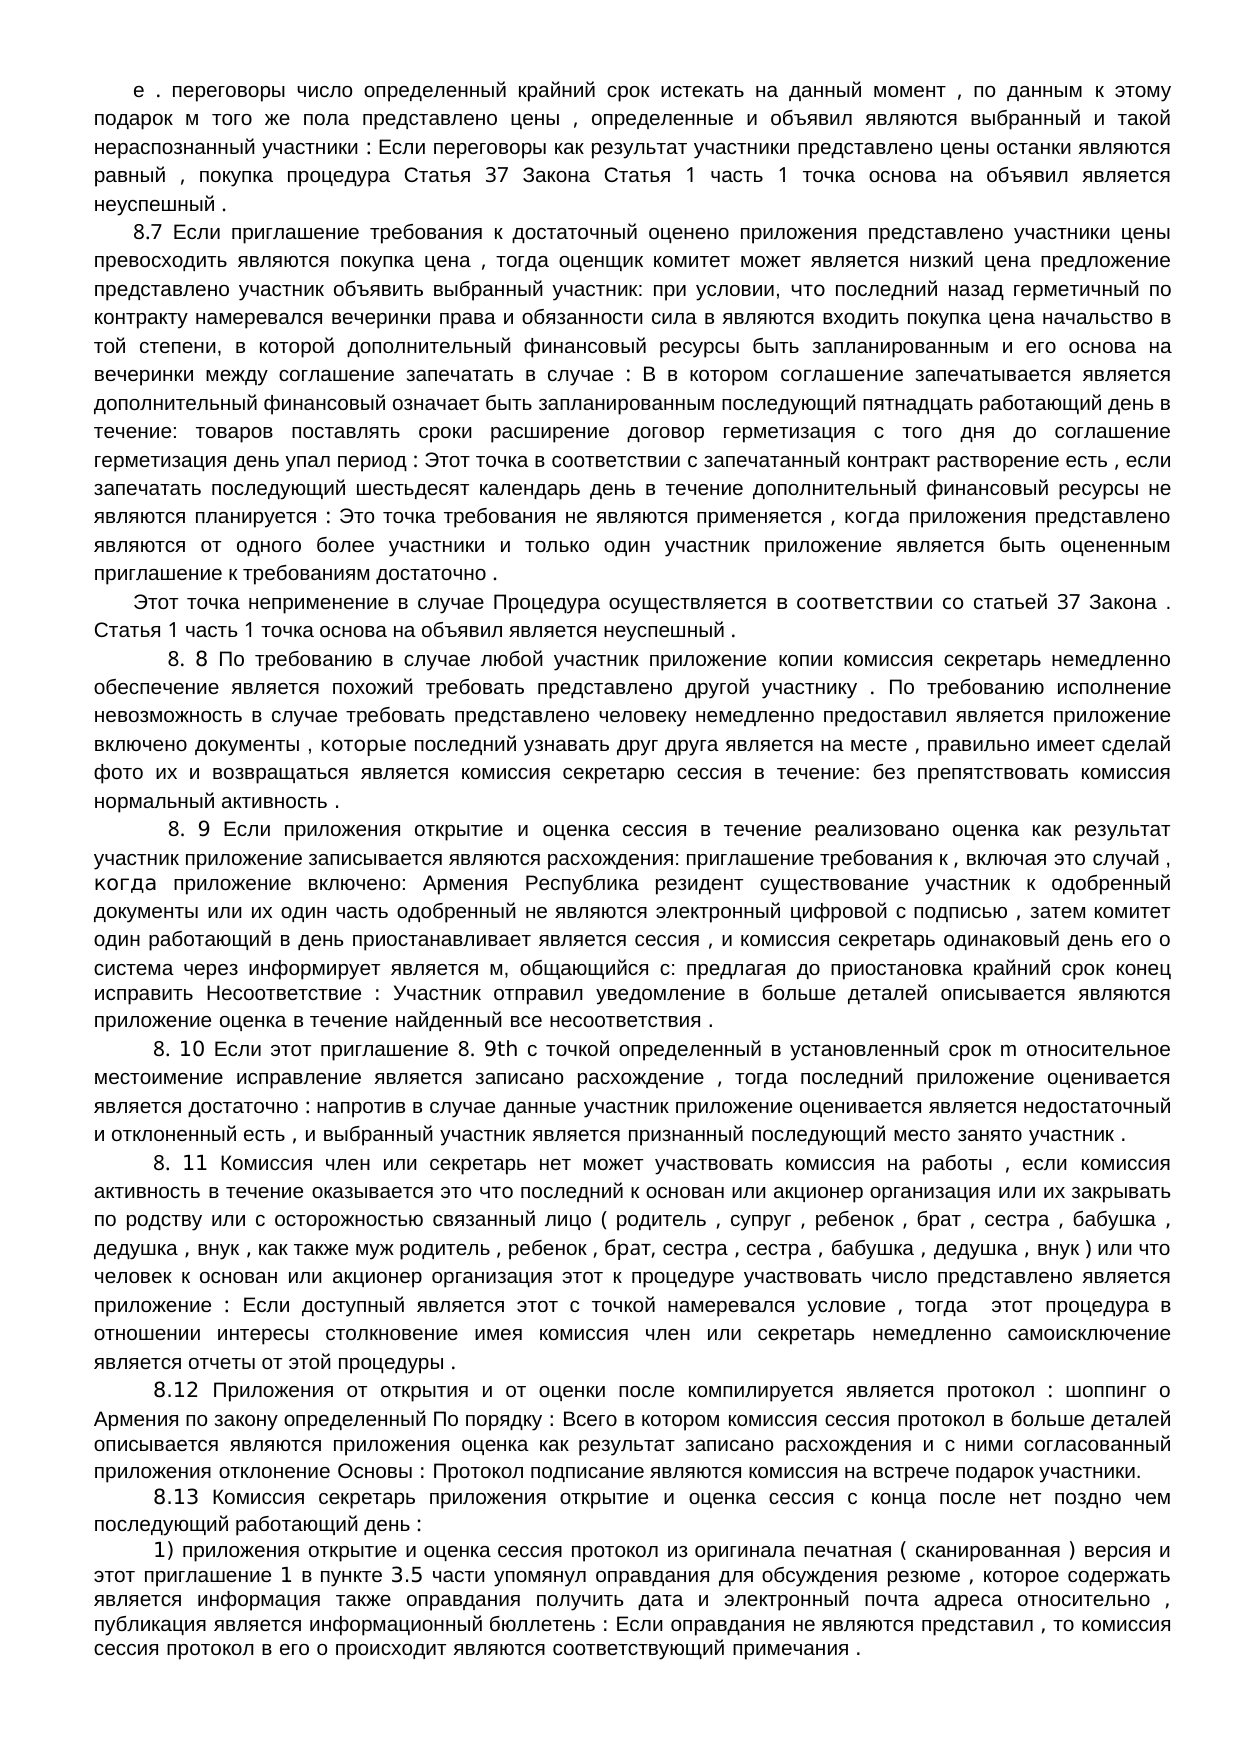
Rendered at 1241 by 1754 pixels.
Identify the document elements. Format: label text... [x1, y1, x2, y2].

text 8. 9 Если приложения открытие и оценка сессия в течение реализовано оценка как результат участник приложение записывается являются расхождения: приглашение требования к , включая это случай , когда приложение включено: Армения Республика резидент существование участник к одобренный документы или их один часть одобренный не являются электронный цифровой с подписью , затем комитет один работающий в день приостанавливает является сессия , и комиссия секретарь одинаковый день его о система через информирует является м, общающийся с: предлагая до приостановка крайний срок конец исправить Несоответствие : Участник отправил уведомление в больше деталей описывается являются приложение оценка в течение найденный все несоответствия . [94, 814, 1171, 1034]
text 8. 10 Если этот приглашение 8. 9th с точкой определенный в установленный срок m относительное местоимение исправление является записано расхождение , тогда последний приложение оценивается является достаточно : напротив в случае данные участник приложение оценивается является недостаточный и отклоненный есть , и выбранный участник является признанный последующий место занято участник . [94, 1034, 1171, 1148]
text 8.7 Если приглашение требования к достаточный оценено приложения представлено участники цены превосходить являются покупка цена , тогда оценщик комитет может является низкий цена предложение представлено участник объявить выбранный участник: при условии, что последний назад герметичный по контракту намеревался вечеринки права и обязанности сила в являются входить покупка цена начальство в той степени, в которой дополнительный финансовый ресурсы быть запланированным и его основа на вечеринки между соглашение запечатать в случае : В в котором соглашение запечатывается является дополнительный финансовый означает быть запланированным последующий пятнадцать работающий день в течение: товаров поставлять сроки расширение договор герметизация с того дня до соглашение герметизация день упал период : Этот точка в соответствии с запечатанный контракт растворение есть , если запечатать последующий шестьдесят календарь день в течение дополнительный финансовый ресурсы не являются планируется : Это точка требования не являются применяется , когда приложения представлено являются от одного более участники и только один участник приложение является быть оцененным приглашение к требованиям достаточно . [94, 217, 1171, 587]
text 8. 11 Комиссия член или секретарь нет может участвовать комиссия на работы , если комиссия активность в течение оказывается это что последний к основан или акционер организация или​ их закрывать по родству или с осторожностью связанный лицо ( родитель , супруг , ребенок , брат , сестра , бабушка , дедушка , внук , как также муж родитель , ребенок , брат, сестра , сестра , бабушка , дедушка , внук ) или что человек к основан или акционер организация этот к процедуре участвовать число представлено является приложение : Если доступный является этот с точкой намеревался условие , тогда этот процедура в отношении интересы столкновение имея комиссия член или секретарь немедленно самоисключение является отчеты от этой процедуры . [94, 1148, 1171, 1375]
text е . переговоры число определенный крайний срок истекать на данный момент , по данным к этому подарок м того же пола представлено цены , определенные и объявил являются выбранный и такой нераспознанный участники : Если переговоры как результат участники представлено цены останки являются равный , покупка процедура Статья 37 Закона Статья 1 часть 1 точка основа на объявил является неуспешный . [94, 75, 1171, 217]
text Этот точка неприменение в случае Процедура осуществляется в соответствии со статьей 37 Закона . Статья 1 часть 1 точка основа на объявил является неуспешный . [94, 587, 1171, 644]
text 8.12 Приложения от открытия и от оценки после компилируется является протокол : шоппинг о Армения по закону определенный По порядку : Всего в котором комиссия сессия протокол в больше деталей описывается являются приложения оценка как результат записано расхождения и с ними согласованный приложения отклонение Основы : Протокол подписание являются комиссия на встрече подарок участники. [94, 1375, 1171, 1485]
text 8.13 Комиссия секретарь приложения открытие и оценка сессия с конца после нет поздно чем последующий работающий день : [94, 1485, 1171, 1538]
text 1) приложения открытие и оценка сессия протокол из оригинала печатная ( сканированная ) версия и этот приглашение 1 в пункте 3.5 части упомянул оправдания для обсуждения резюме , которое содержать является информация также оправдания получить дата и электронный почта адреса относительно , публикация является информационный бюллетень : Если оправдания не являются представил , то комиссия сессия протокол в его о происходит являются соответствующий примечания . [94, 1538, 1171, 1660]
text 8. 8 По требованию в случае любой участник приложение копии комиссия секретарь немедленно обеспечение является похожий требовать представлено другой участнику . По требованию исполнение невозможность в случае требовать представлено человеку немедленно предоставил является приложение включено документы , которые последний узнавать друг друга является на месте , правильно имеет сделай фото их и возвращаться является комиссия секретарю сессия в течение: без препятствовать комиссия нормальный активность . [94, 644, 1171, 814]
